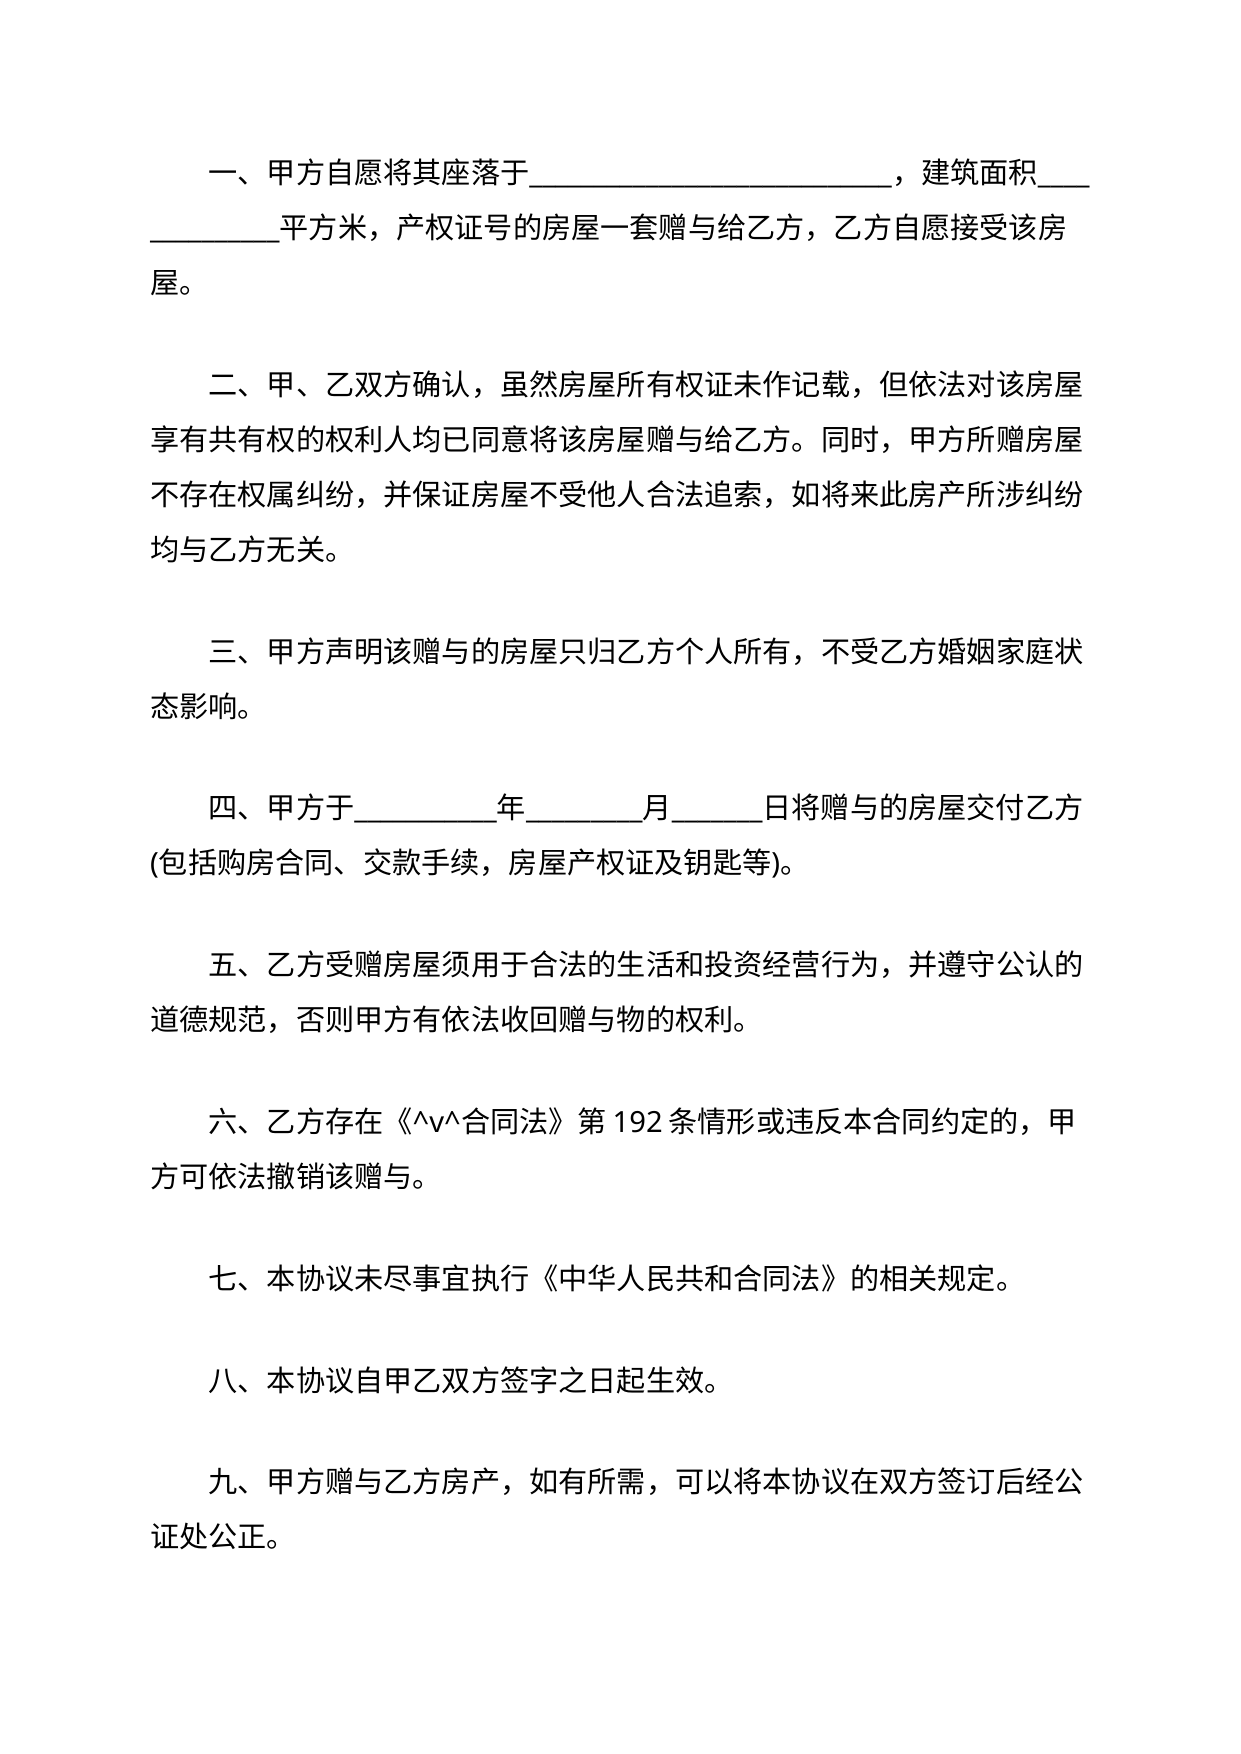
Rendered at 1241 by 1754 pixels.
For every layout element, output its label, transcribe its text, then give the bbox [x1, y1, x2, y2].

text 五、乙方受赠房屋须用于合法的生活和投资经营行为，并遵守公认的道德规范，否则甲方有依法收回赠与物的权利。 [150, 942, 1090, 1039]
text 八、本协议自甲乙双方签字之日起生效。 [150, 1357, 1090, 1399]
text 七、本协议未尽事宜执行《中华人民共和合同法》的相关规定。 [150, 1255, 1090, 1298]
text 一、甲方自愿将其座落于____________________________，建筑面积______________平方米，产权证号的房屋一套赠与给乙方，乙方自愿接受该房屋。 [150, 150, 1090, 302]
text 四、甲方于___________年_________月_______日将赠与的房屋交付乙方(包括购房合同、交款手续，房屋产权证及钥匙等)。 [150, 785, 1090, 882]
text 二、甲、乙双方确认，虽然房屋所有权证未作记载，但依法对该房屋享有共有权的权利人均已同意将该房屋赠与给乙方。同时，甲方所赠房屋不存在权属纠纷，并保证房屋不受他人合法追索，如将来此房产所涉纠纷均与乙方无关。 [150, 362, 1090, 569]
text 九、甲方赠与乙方房产，如有所需，可以将本协议在双方签订后经公证处公正。 [150, 1459, 1090, 1556]
text 六、乙方存在《^v^合同法》第192条情形或违反本合同约定的，甲方可依法撤销该赠与。 [150, 1098, 1090, 1196]
text 三、甲方声明该赠与的房屋只归乙方个人所有，不受乙方婚姻家庭状态影响。 [150, 628, 1090, 725]
